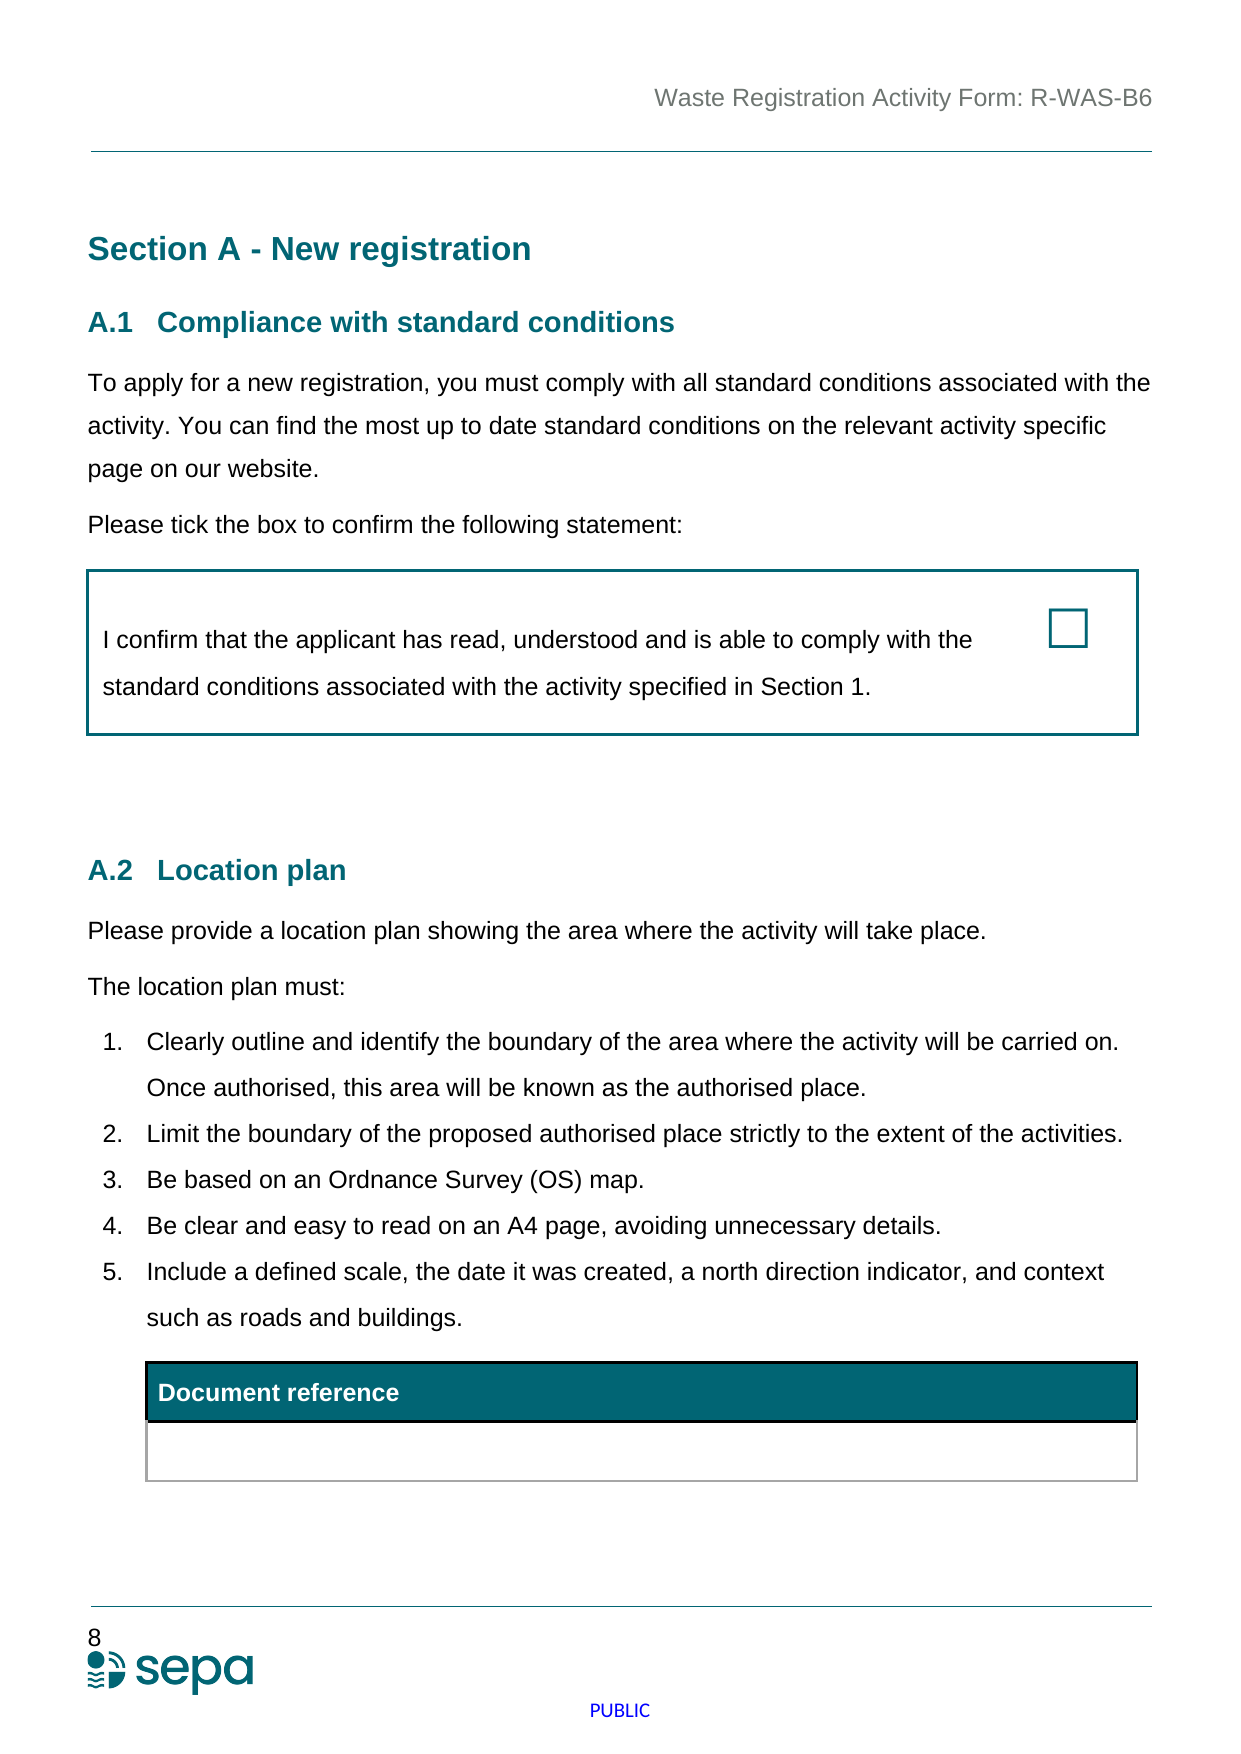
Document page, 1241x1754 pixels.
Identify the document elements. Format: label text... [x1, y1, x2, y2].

text Please provide a location plan showing the area where the activity will take place. [87, 916, 1153, 945]
picture [87, 1651, 253, 1695]
text The location plan must: [87, 972, 1153, 1000]
text To apply for a new registration, you must comply with all standard conditions associated with the activity. You can find the most up to date standard conditions on the relevant activity specific page on our website. [87, 368, 1153, 483]
subtitle Section A - New registration [87, 229, 1153, 268]
table_header Document reference [148, 1364, 1136, 1420]
table_cell [148, 1423, 1136, 1479]
subtitle A.2 Location plan [87, 628, 1153, 887]
text Please tick the box to confirm the following statement: [87, 510, 1153, 539]
list Include a defined scale, the date it was created, a north direction indicator, and context such as roads and buildings. [102, 1257, 1153, 1332]
list Clearly outline and identify the boundary of the area where the activity will be carried on. Once authorised, this area will be known as the authorised place. [102, 1027, 1153, 1102]
list Limit the boundary of the proposed authorised place strictly to the extent of the activities. [102, 1119, 1153, 1148]
list Be based on an Ordnance Survey (OS) map. [102, 1165, 1153, 1194]
list Be clear and easy to read on an A4 page, avoiding unnecessary details. [102, 1211, 1153, 1240]
subtitle A.1 Compliance with standard conditions [87, 305, 1153, 339]
